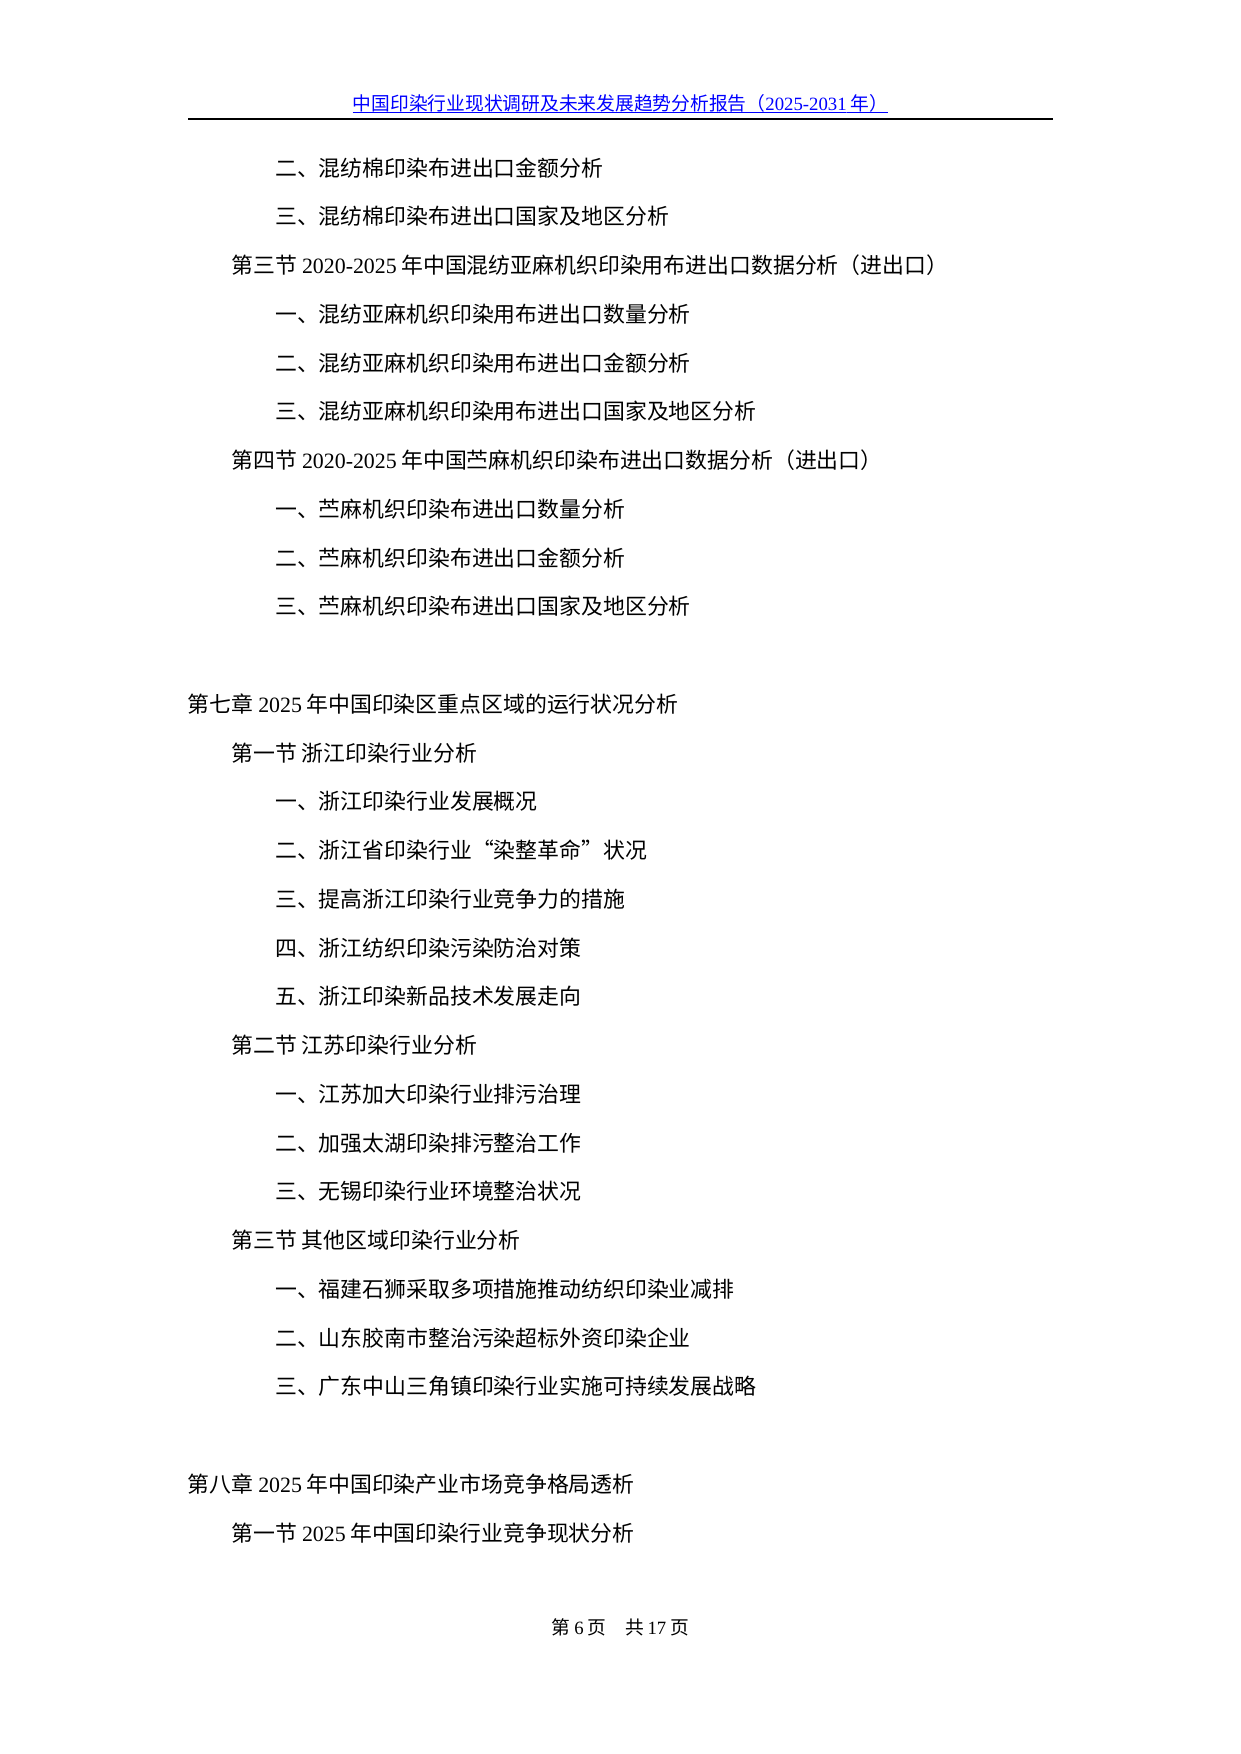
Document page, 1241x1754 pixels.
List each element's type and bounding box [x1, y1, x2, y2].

text [187, 150, 1053, 1548]
